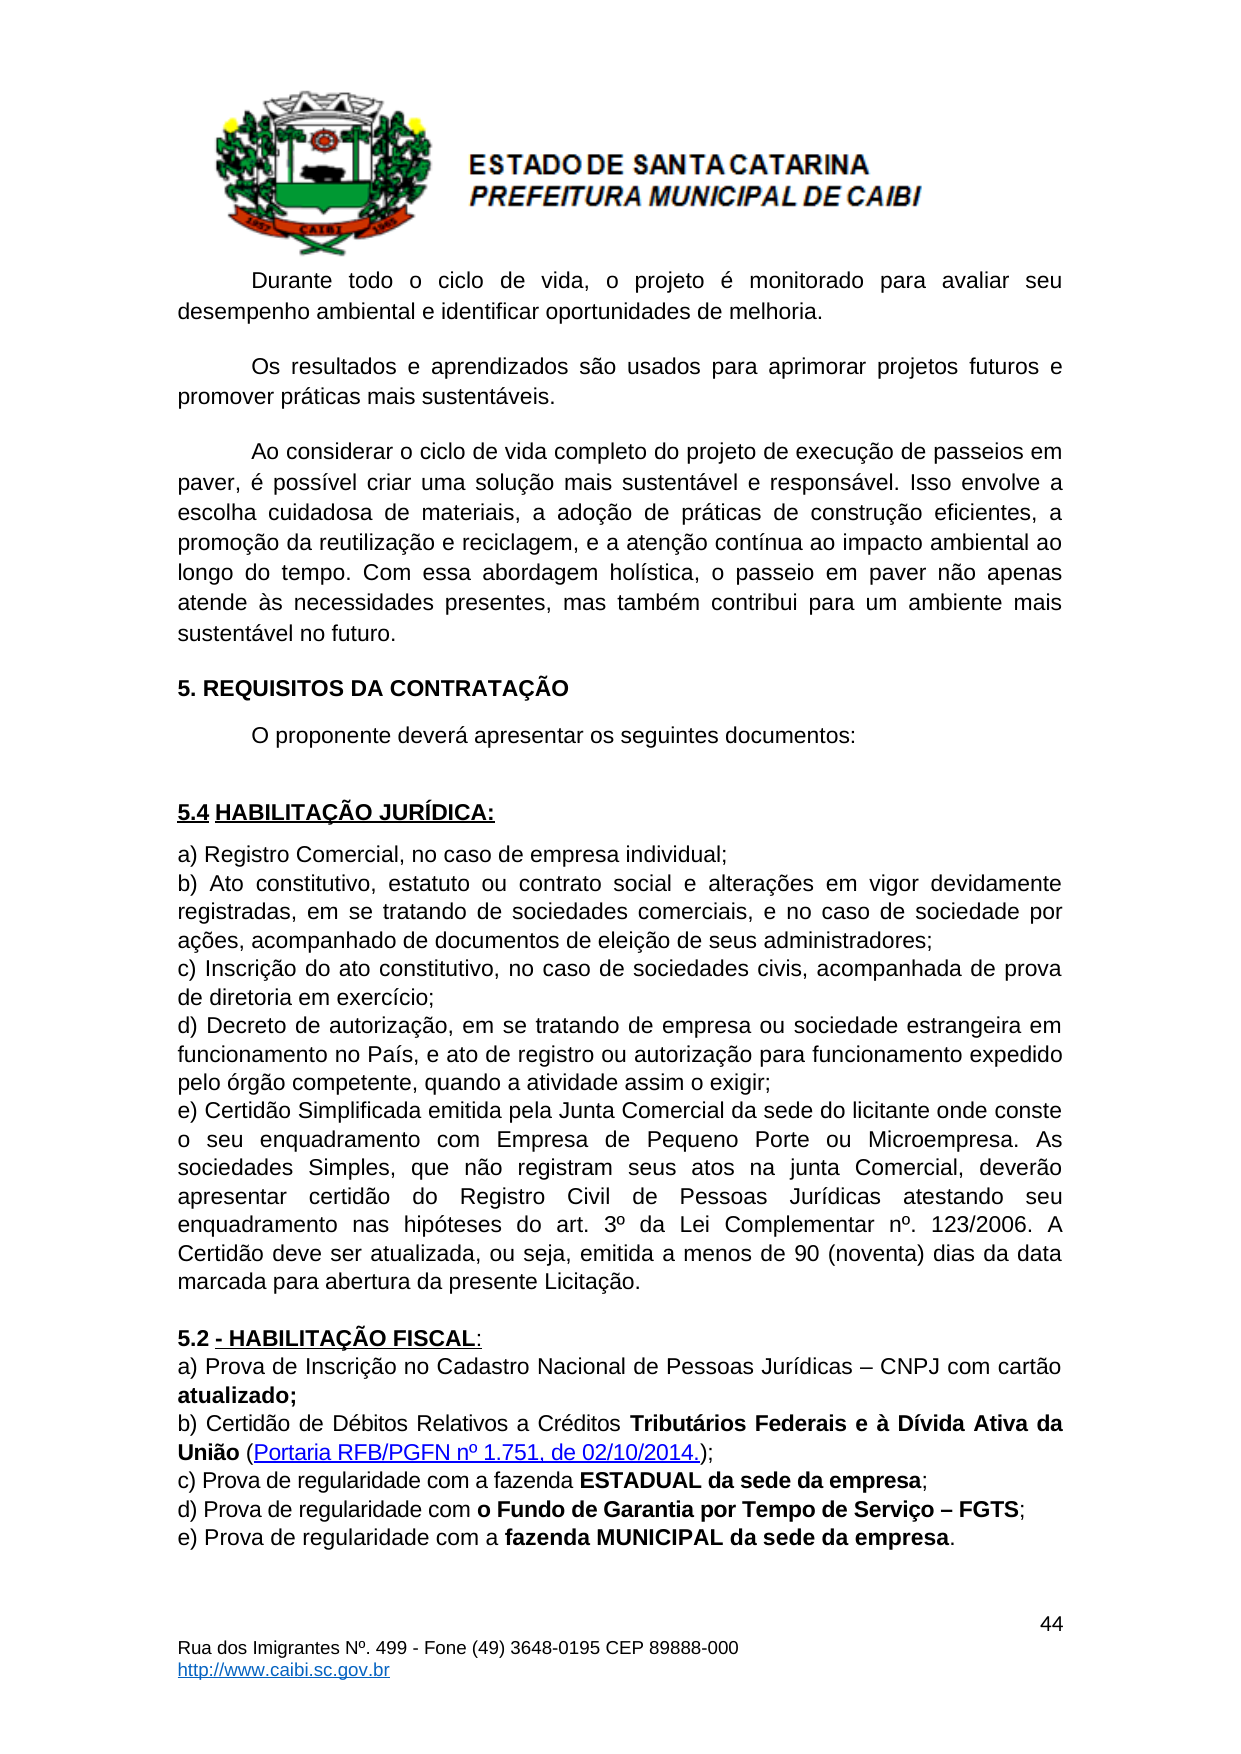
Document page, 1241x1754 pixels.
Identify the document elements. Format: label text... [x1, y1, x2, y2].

picture [177, 73, 974, 268]
text d) Decreto de autorização, em se tratando de empresa ou sociedade estrangeira em funcionamento no País, e ato de registro ou autorização para funcionamento expedido pelo órgão competente, quando a atividade assim o exigir; [177, 1012, 1063, 1095]
text a) Prova de Inscrição no Cadastro Nacional de Pessoas Jurídicas – CNPJ com cartão atualizado; [177, 1353, 1063, 1408]
text Durante todo o ciclo de vida, o projeto é monitorado para avaliar seu desempenho ambiental e identificar oportunidades de melhoria. [177, 267, 1063, 324]
text e) Prova de regularidade com a fazenda MUNICIPAL da sede da empresa. [177, 1524, 1063, 1550]
text e) Certidão Simplificada emitida pela Junta Comercial da sede do licitante onde conste o seu enquadramento com Empresa de Pequeno Porte ou Microempresa. As sociedades Simples, que não registram seus atos na junta Comercial, deverão apresentar certidão do Registro Civil de Pessoas Jurídicas atestando seu enquadramento nas hipóteses do art. 3º da Lei Complementar nº. 123/2006. A Certidão deve ser atualizada, ou seja, emitida a menos de 90 (noventa) dias da data marcada para abertura da presente Licitação. [177, 1097, 1063, 1294]
text b) Ato constitutivo, estatuto ou contrato social e alterações em vigor devidamente registradas, em se tratando de sociedades comerciais, e no caso de sociedade por ações, acompanhado de documentos de eleição de seus administradores; [177, 870, 1063, 953]
text O proponente deverá apresentar os seguintes documentos: [177, 722, 1063, 748]
text d) Prova de regularidade com o Fundo de Garantia por Tempo de Serviço – FGTS; [177, 1496, 1063, 1522]
text Ao considerar o ciclo de vida completo do projeto de execução de passeios em paver, é possível criar uma solução mais sustentável e responsável. Isso envolve a escolha cuidadosa de materiais, a adoção de práticas de construção eficientes, a promoção da reutilização e reciclagem, e a atenção contínua ao impacto ambiental ao longo do tempo. Com essa abordagem holística, o passeio em paver não apenas atende às necessidades presentes, mas também contribui para um ambiente mais sustentável no futuro. [177, 438, 1063, 646]
text c) Prova de regularidade com a fazenda ESTADUAL da sede da empresa; [177, 1467, 1063, 1493]
list - HABILITAÇÃO FISCAL: [177, 1325, 1063, 1351]
text 5. REQUISITOS DA CONTRATAÇÃO [177, 675, 1063, 701]
text b) Certidão de Débitos Relativos a Créditos Tributários Federais e à Dívida Ativa da União (Portaria RFB/PGFN nº 1.751, de 02/10/2014.); [177, 1437, 1063, 1465]
text c) Inscrição do ato constitutivo, no caso de sociedades civis, acompanhada de prova de diretoria em exercício; [177, 955, 1063, 1010]
list HABILITAÇÃO JURÍDICA: [177, 799, 1063, 825]
text Os resultados e aprendizados são usados para aprimorar projetos futuros e promover práticas mais sustentáveis. [177, 353, 1063, 409]
text a) Registro Comercial, no caso de empresa individual; [177, 841, 1063, 868]
